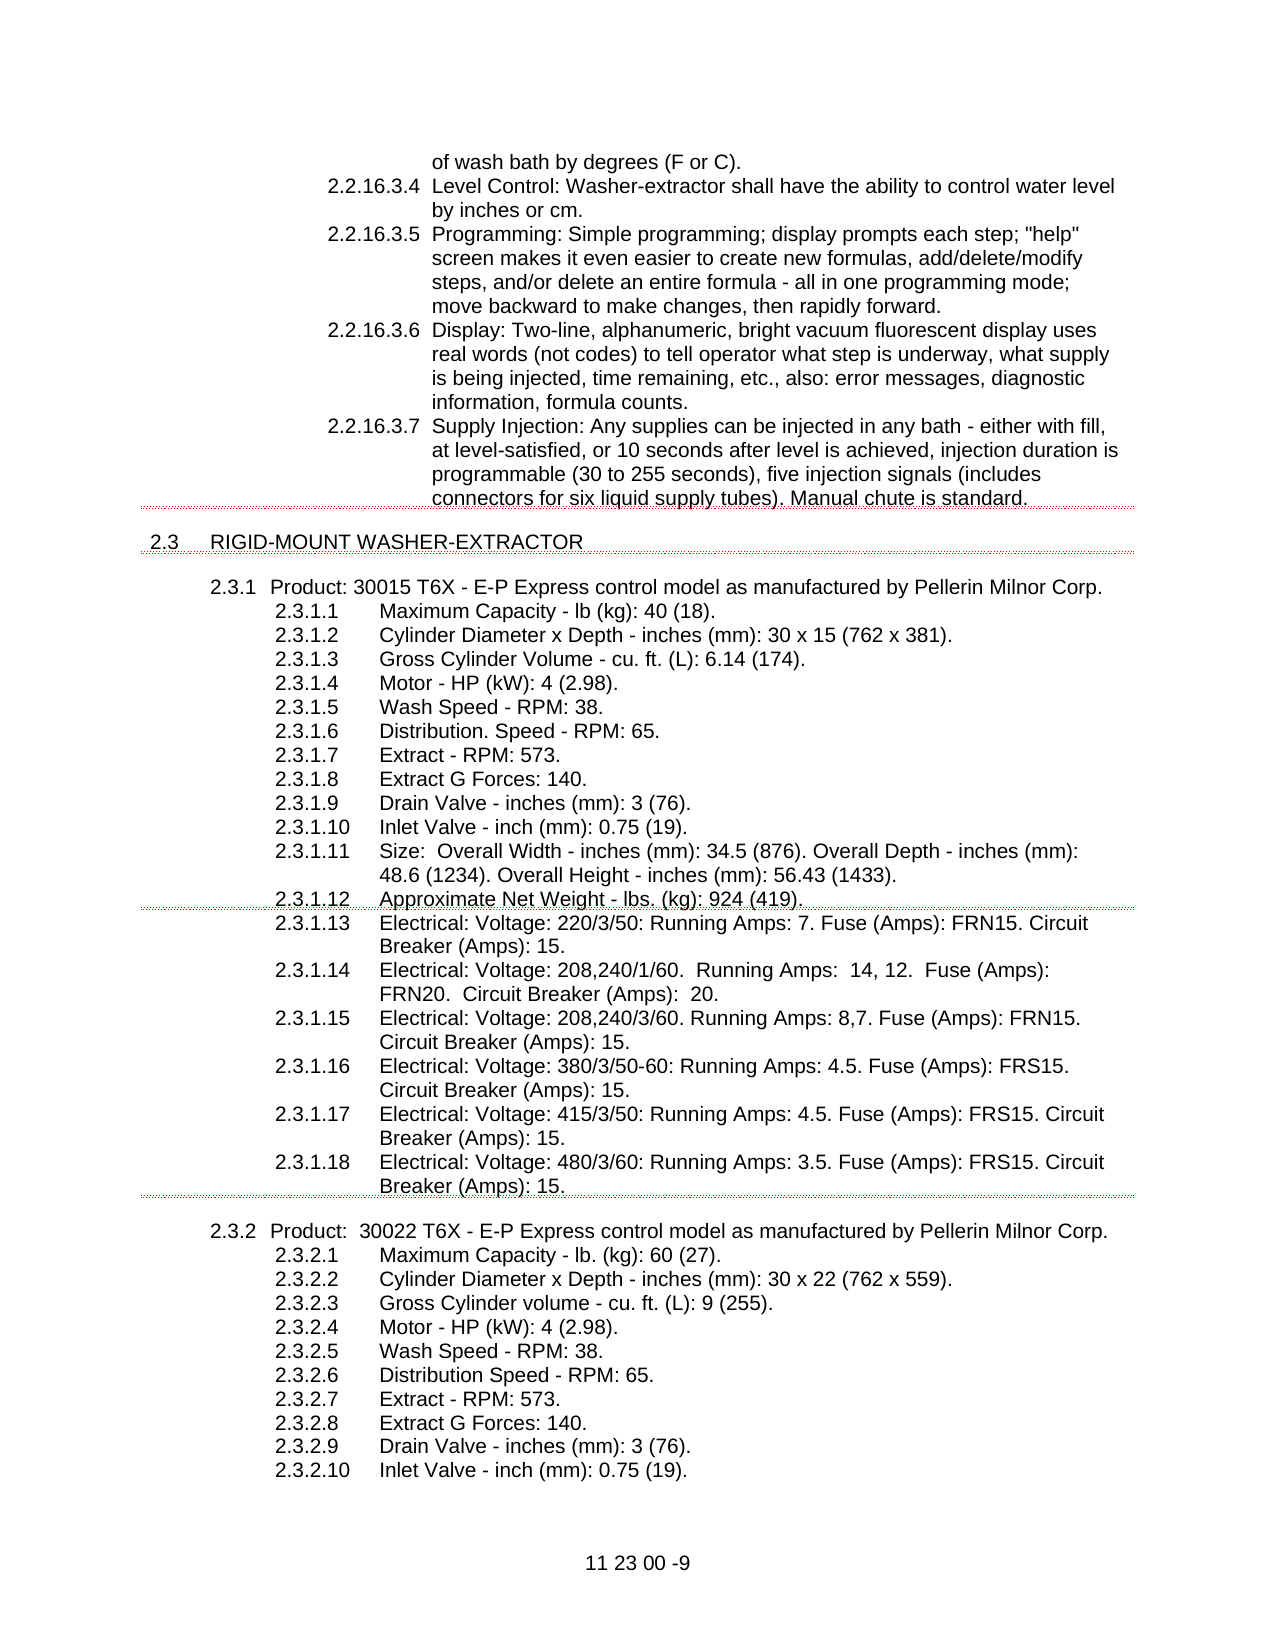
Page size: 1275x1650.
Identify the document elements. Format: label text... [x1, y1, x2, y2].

list Electrical: Voltage: 220/3/50: Running Amps: 7. Fuse (Amps): FRN15. Circuit Breaker (Amps): 15. [275, 910, 1125, 958]
list Drain Valve - inches (mm): 3 (76). [275, 1434, 1125, 1458]
list Electrical: Voltage: 208,240/1/60. Running Amps: 14, 12. Fuse (Amps): FRN20. Circuit Breaker (Amps): 20. [275, 958, 1125, 1006]
list Electrical: Voltage: 480/3/60: Running Amps: 3.5. Fuse (Amps): FRS15. Circuit Breaker (Amps): 15. [275, 1150, 1125, 1198]
list Electrical: Voltage: 208,240/3/60. Running Amps: 8,7. Fuse (Amps): FRN15. Circuit Breaker (Amps): 15. [275, 1006, 1125, 1054]
list Maximum Capacity - lb. (kg): 60 (27). [275, 1243, 1125, 1267]
list Electrical: Voltage: 380/3/50-60: Running Amps: 4.5. Fuse (Amps): FRS15. Circuit Breaker (Amps): 15. [275, 1054, 1125, 1102]
list RIGID-MOUNT WASHER-EXTRACTOR [150, 530, 1125, 554]
list Extract G Forces: 140. [275, 767, 1125, 791]
list Motor - HP (kW): 4 (2.98). [275, 1314, 1125, 1338]
list Level Control: Washer-extractor shall have the ability to control water level by inches or cm. [327, 174, 1125, 222]
list Cylinder Diameter x Depth - inches (mm): 30 x 22 (762 x 559). [275, 1267, 1125, 1291]
list Wash Speed - RPM: 38. [275, 1338, 1125, 1362]
list Cylinder Diameter x Depth - inches (mm): 30 x 15 (762 x 381). [275, 623, 1125, 647]
list Supply Injection: Any supplies can be injected in any bath - either with fill, at level-satisfied, or 10 seconds after level is achieved, injection duration is programmable (30 to 255 seconds), five injection signals (includes connectors for six liquid supply tubes). Manual chute is standard. [327, 413, 1125, 509]
list Maximum Capacity - lb (kg): 40 (18). [275, 599, 1125, 623]
list Extract G Forces: 140. [275, 1410, 1125, 1434]
list Product: 30022 T6X - E-P Express control model as manufactured by Pellerin Milnor Corp. [210, 1219, 1125, 1243]
list Display: Two-line, alphanumeric, bright vacuum fluorescent display uses real words (not codes) to tell operator what step is underway, what supply is being injected, time remaining, etc., also: error messages, diagnostic information, formula counts. [327, 318, 1125, 413]
list Approximate Net Weight - lbs. (kg): 924 (419). [275, 886, 1125, 910]
list Inlet Valve - inch (mm): 0.75 (19). [275, 814, 1125, 838]
list Inlet Valve - inch (mm): 0.75 (19). [275, 1458, 1125, 1482]
list Extract - RPM: 573. [275, 743, 1125, 767]
list Programming: Simple programming; display prompts each step; "help" screen makes it even easier to create new formulas, add/delete/modify steps, and/or delete an entire formula - all in one programming mode; move backward to make changes, then rapidly forward. [327, 222, 1125, 318]
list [327, 150, 1125, 174]
list Extract - RPM: 573. [275, 1386, 1125, 1410]
list Size: Overall Width - inches (mm): 34.5 (876). Overall Depth - inches (mm): 48.6 (1234). Overall Height - inches (mm): 56.43 (1433). [275, 838, 1125, 886]
list Gross Cylinder volume - cu. ft. (L): 9 (255). [275, 1291, 1125, 1314]
list Drain Valve - inches (mm): 3 (76). [275, 791, 1125, 814]
list Gross Cylinder Volume - cu. ft. (L): 6.14 (174). [275, 647, 1125, 671]
list Product: 30015 T6X - E-P Express control model as manufactured by Pellerin Milnor Corp. [210, 575, 1125, 599]
list Distribution. Speed - RPM: 65. [275, 719, 1125, 743]
list Motor - HP (kW): 4 (2.98). [275, 671, 1125, 695]
list Distribution Speed - RPM: 65. [275, 1362, 1125, 1386]
list Wash Speed - RPM: 38. [275, 695, 1125, 719]
list Electrical: Voltage: 415/3/50: Running Amps: 4.5. Fuse (Amps): FRS15. Circuit Breaker (Amps): 15. [275, 1102, 1125, 1150]
